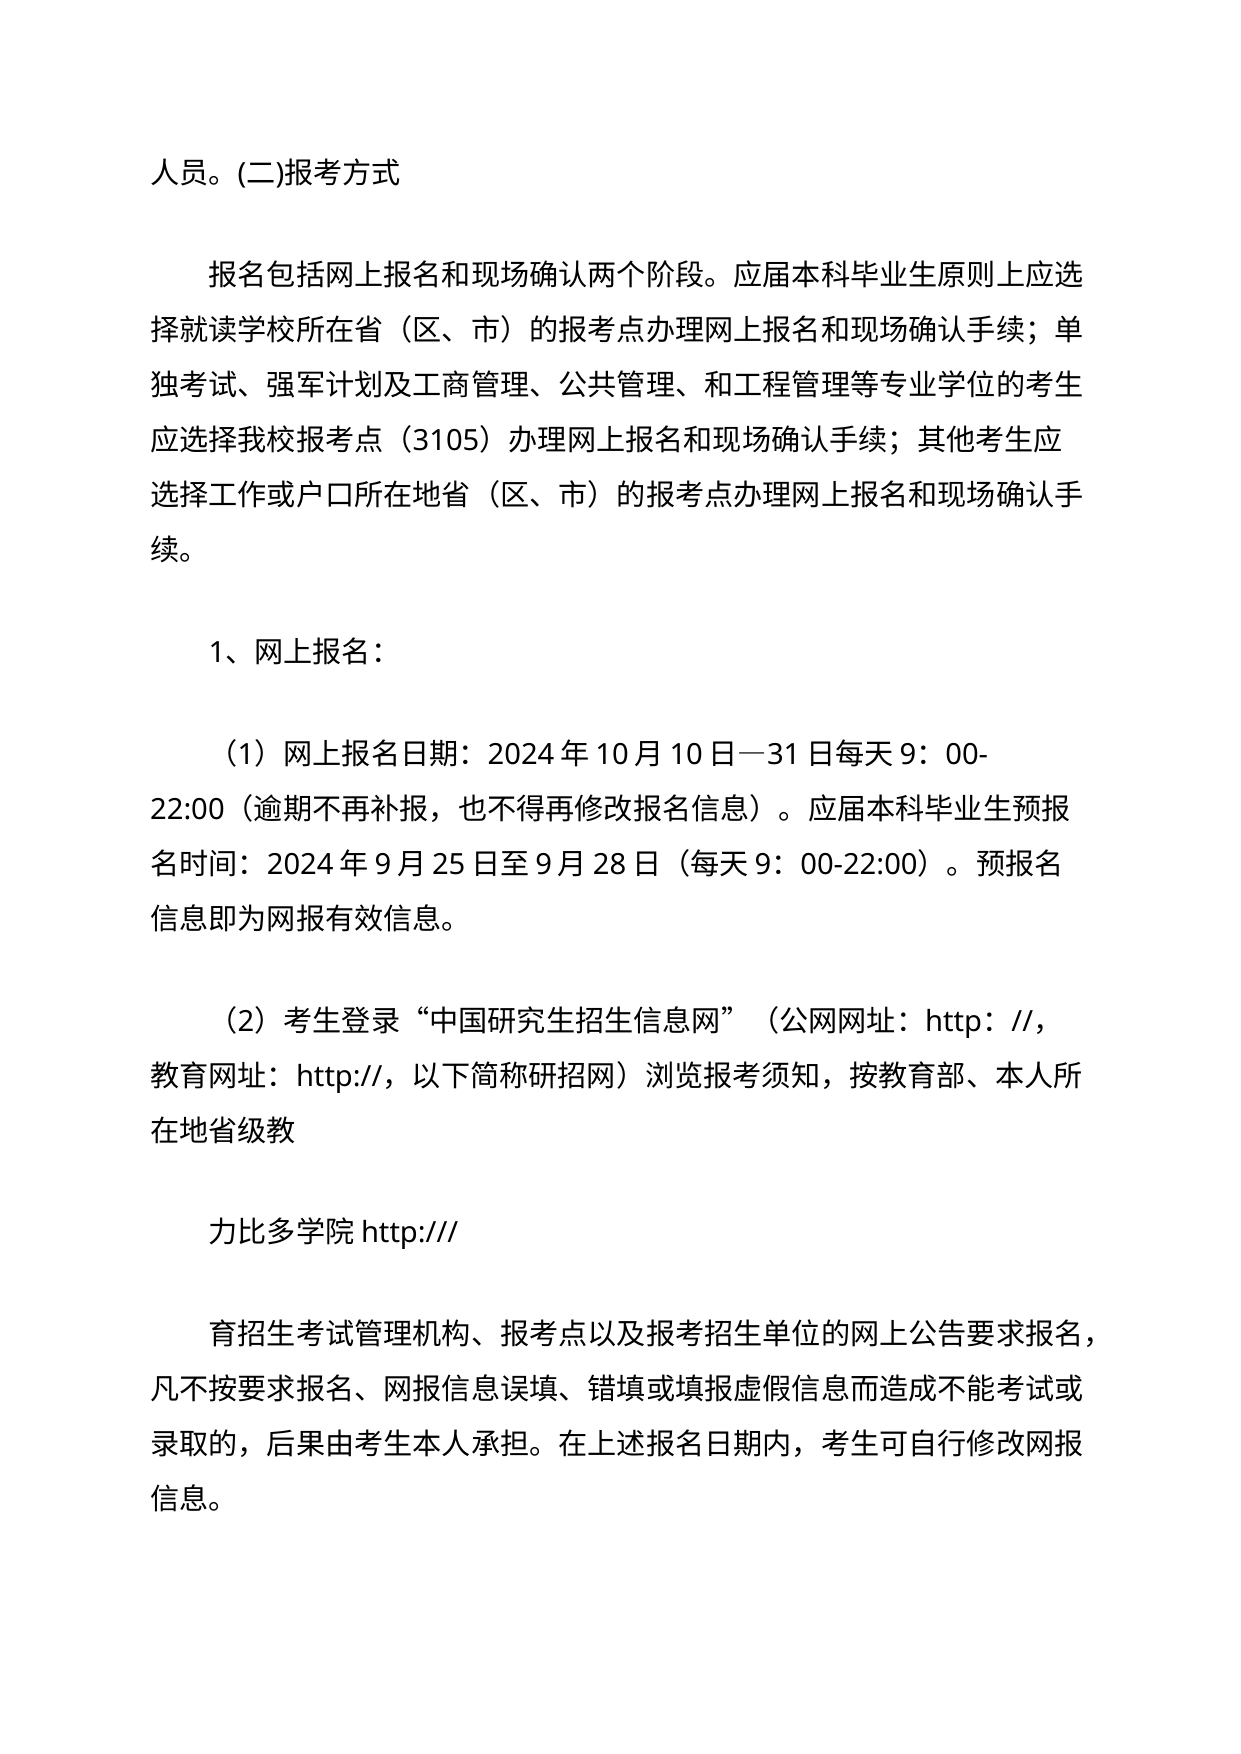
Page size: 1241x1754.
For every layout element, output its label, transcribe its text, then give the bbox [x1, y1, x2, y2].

text 1、网上报名： [150, 628, 1090, 671]
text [150, 150, 1090, 192]
text 育招生考试管理机构、报考点以及报考招生单位的网上公告要求报名，凡不按要求报名、网报信息误填、错填或填报虚假信息而造成不能考试或录取的，后果由考生本人承担。在上述报名日期内，考生可自行修改网报信息。 [150, 1311, 1090, 1518]
text 报名包括网上报名和现场确认两个阶段。应届本科毕业生原则上应选择就读学校所在省（区、市）的报考点办理网上报名和现场确认手续；单独考试、强军计划及工商管理、公共管理、和工程管理等专业学位的考生应选择我校报考点（3105）办理网上报名和现场确认手续；其他考生应选择工作或户口所在地省（区、市）的报考点办理网上报名和现场确认手续。 [150, 252, 1090, 569]
text （1）网上报名日期：2024年10月10日—31日每天9：00-22:00（逾期不再补报，也不得再修改报名信息）。应届本科毕业生预报名时间：2024年9月25日至9月28日（每天9：00-22:00）。预报名信息即为网报有效信息。 [150, 730, 1090, 938]
text （2）考生登录“中国研究生招生信息网”（公网网址：http：//，教育网址：http://，以下简称研招网）浏览报考须知，按教育部、本人所在地省级教 [150, 997, 1090, 1149]
text 力比多学院 http:/// [150, 1209, 1090, 1251]
